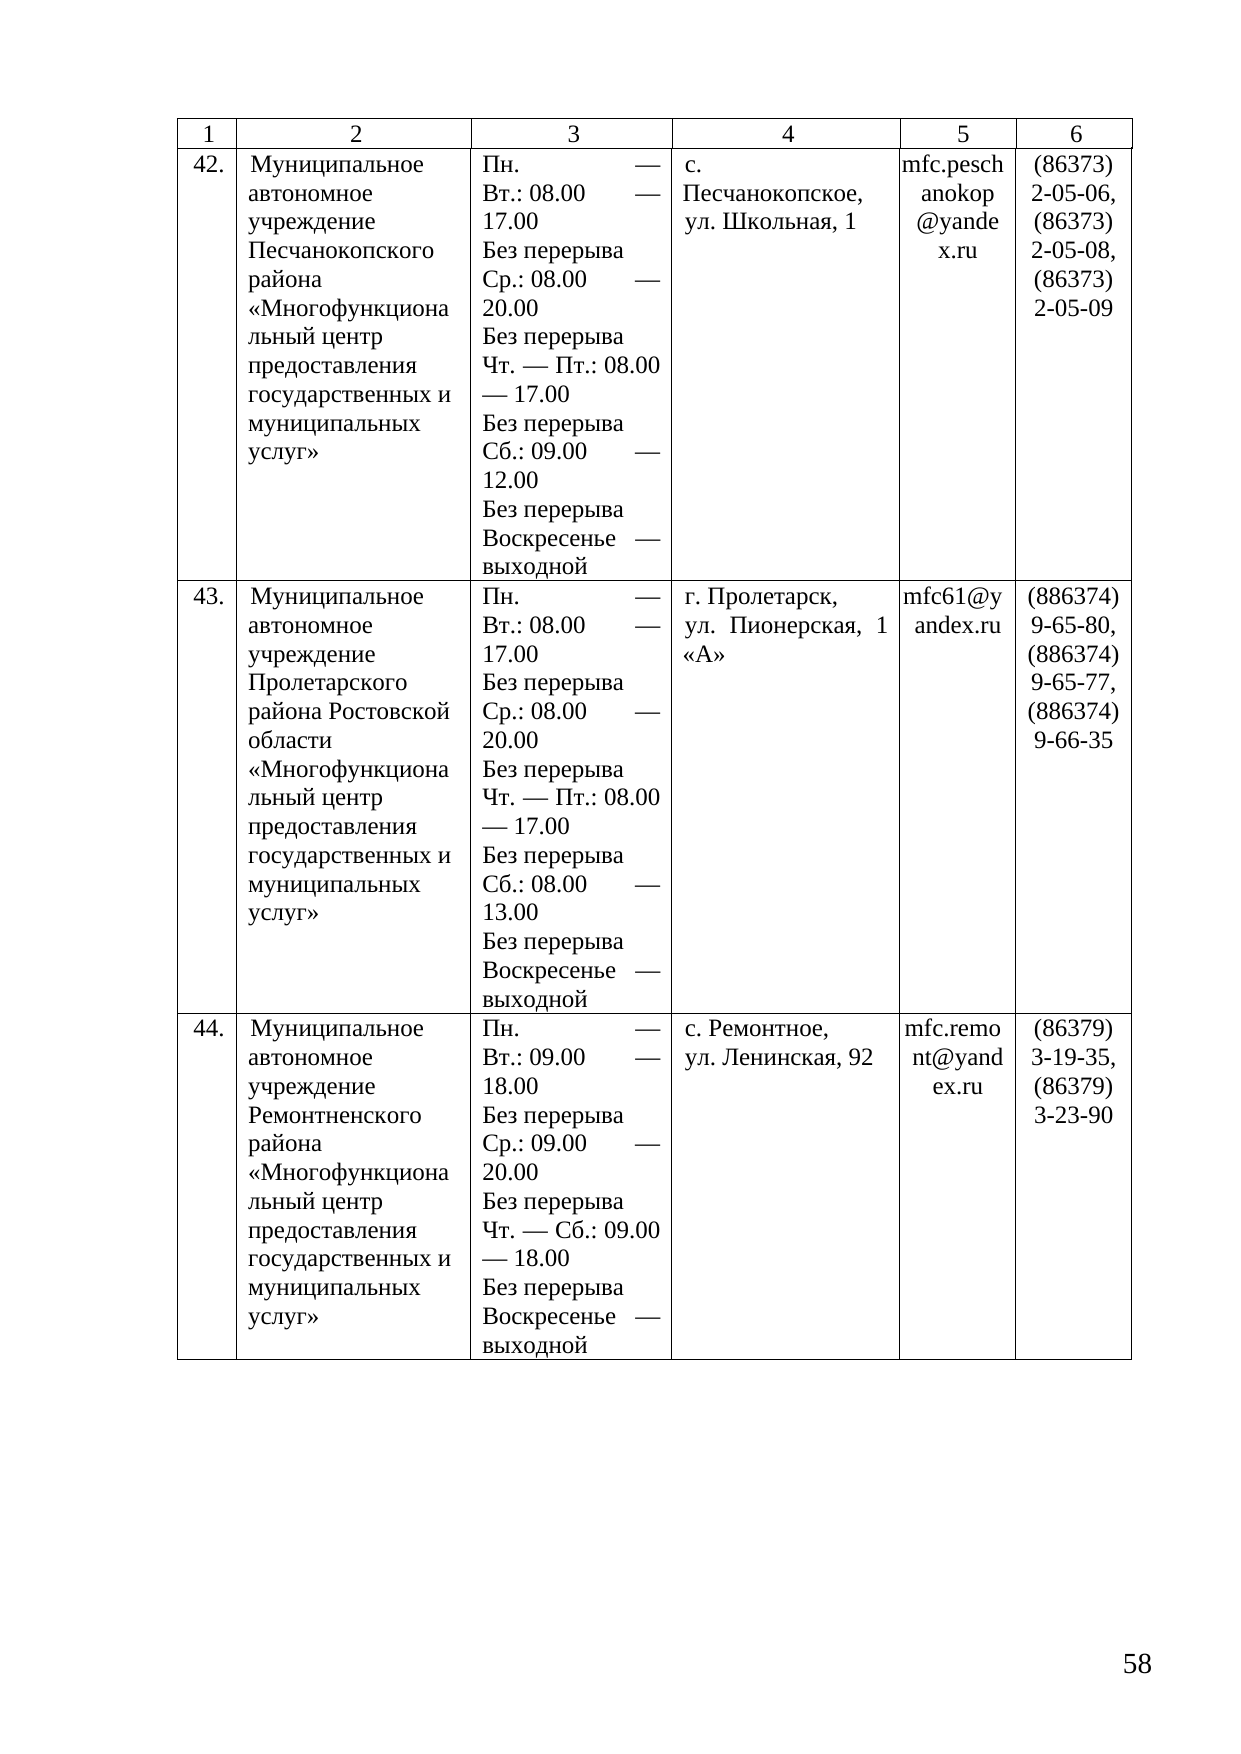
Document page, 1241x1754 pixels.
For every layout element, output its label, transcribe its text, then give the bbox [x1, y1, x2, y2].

table_cell Муниципальное автономное учреждение Песчанокопского района «Многофункциональный центр предоставления государственных и муниципальных услуг» [237, 149, 470, 580]
table_cell 44. [178, 1014, 236, 1358]
table_header 3 [472, 119, 672, 148]
table_cell с. Песчанокопское, ул. Школьная, 1 [672, 149, 899, 580]
table_header 4 [673, 119, 900, 148]
table_cell mfc61@yandex.ru [900, 581, 1015, 1012]
table_cell (886374) 9-65-80, (886374) 9-65-77, (886374) 9-66-35 [1016, 581, 1131, 1012]
table_header 6 [1017, 119, 1132, 148]
table_cell 42. [178, 149, 236, 580]
table_cell mfc.remont@yandex.ru [900, 1014, 1015, 1358]
table_cell Пн. — Вт.: 08.00 — 17.00 Без перерыва Ср.: 08.00 — 20.00 Без перерыва Чт. — Пт.: 08.00 — 17.00 Без перерыва Сб.: 08.00 — 13.00 Без перерыва Воскресенье — выходной [471, 581, 671, 1012]
table_cell Пн. — Вт.: 09.00 — 18.00 Без перерыва Ср.: 09.00 — 20.00 Без перерыва Чт. — Сб.: 09.00 — 18.00 Без перерыва Воскресенье — выходной [471, 1014, 671, 1358]
table_cell (86379) 3-19-35, (86379) 3-23-90 [1016, 1014, 1131, 1358]
table_cell с. Ремонтное, ул. Ленинская, 92 [672, 1014, 899, 1358]
table_cell (86373) 2-05-06, (86373) 2-05-08, (86373) 2-05-09 [1016, 149, 1131, 580]
table_header 5 [901, 119, 1016, 148]
table_cell г. Пролетарск, ул. Пионерская, 1 «А» [672, 581, 899, 1012]
table_header 1 [178, 119, 236, 148]
table_cell Муниципальное автономное учреждение Ремонтненского района «Многофункциональный центр предоставления государственных и муниципальных услуг» [237, 1014, 470, 1358]
table_cell Пн. — Вт.: 08.00 — 17.00 Без перерыва Ср.: 08.00 — 20.00 Без перерыва Чт. — Пт.: 08.00 — 17.00 Без перерыва Сб.: 09.00 — 12.00 Без перерыва Воскресенье — выходной [471, 149, 671, 580]
table_cell 43. [178, 581, 236, 1012]
table_cell mfc.peschanokop@yandex.ru [900, 149, 1015, 580]
table_header 2 [237, 119, 471, 148]
table_cell Муниципальное автономное учреждение Пролетарского района Ростовской области «Многофункциональный центр предоставления государственных и муниципальных услуг» [237, 581, 470, 1012]
